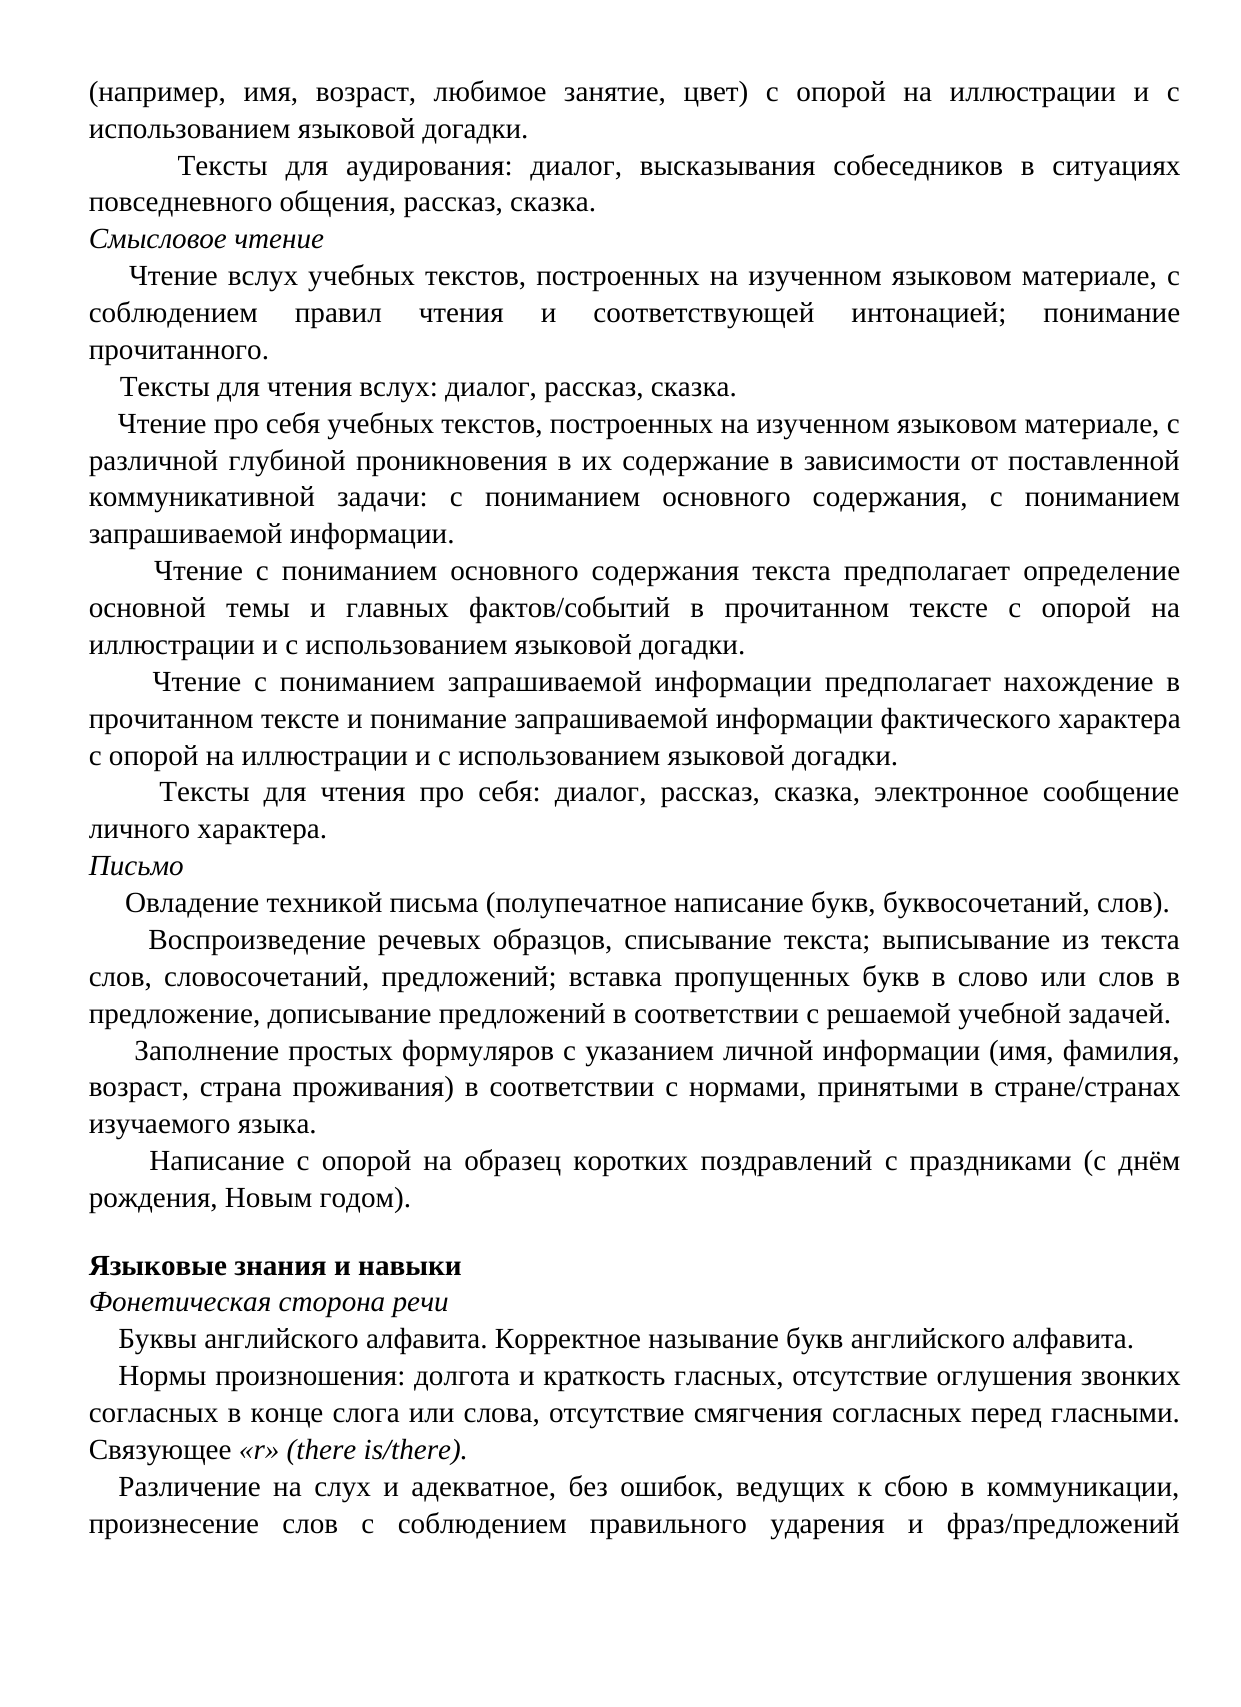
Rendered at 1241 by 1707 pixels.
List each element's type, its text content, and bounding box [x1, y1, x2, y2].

text Чтение с пониманием запрашиваемой информации предполагает нахождение в прочитанном тексте и понимание запрашиваемой информации фактического характера с опорой на иллюстрации и с использованием языковой догадки. [88, 664, 1181, 771]
text Тексты для чтения вслух: диалог, рассказ, сказка. [88, 369, 1181, 402]
text Буквы английского алфавита. Корректное называние букв английского алфавита. [88, 1321, 1181, 1355]
text Овладение техникой письма (полупечатное написание букв, буквосочетаний, слов). [88, 885, 1181, 919]
text Смысловое чтение [88, 221, 1181, 255]
text Тексты для аудирования: диалог, высказывания собеседников в ситуациях повседневного общения, рассказ, сказка. [88, 148, 1181, 218]
text Воспроизведение речевых образцов, списывание текста; выписывание из текста слов, словосочетаний, предложений; вставка пропущенных букв в слово или слов в предложение, дописывание предложений в соответствии с решаемой учебной задачей. [88, 922, 1181, 1029]
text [88, 74, 1181, 144]
text Чтение вслух учебных текстов, построенных на изученном языковом материале, с соблюдением правил чтения и соответствующей интонацией; понимание прочитанного. [88, 258, 1181, 366]
text Написание с опорой на образец коротких поздравлений с праздниками (с днём рождения, Новым годом). [88, 1143, 1181, 1214]
text Письмо [88, 848, 1181, 882]
text Языковые знания и навыки [88, 1248, 1181, 1281]
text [88, 1469, 1181, 1539]
text Нормы произношения: долгота и краткость гласных, отсутствие оглушения звонких согласных в конце слога или слова, отсутствие смягчения согласных перед гласными. Связующее «r» (there is/there). [88, 1358, 1181, 1466]
text Фонетическая сторона речи [88, 1284, 1181, 1318]
text Чтение про себя учебных текстов, построенных на изученном языковом материале, с различной глубиной проникновения в их содержание в зависимости от поставленной коммуникативной задачи: с пониманием основного содержания, с пониманием запрашиваемой информации. [88, 406, 1181, 550]
text Чтение с пониманием основного содержания текста предполагает определение основной темы и главных фактов/событий в прочитанном тексте с опорой на иллюстрации и с использованием языковой догадки. [88, 553, 1181, 661]
text Тексты для чтения про себя: диалог, рассказ, сказка, электронное сообщение личного характера. [88, 774, 1181, 845]
text Заполнение простых формуляров с указанием личной информации (имя, фамилия, возраст, страна проживания) в соответствии с нормами, принятыми в стране/странах изучаемого языка. [88, 1033, 1181, 1140]
